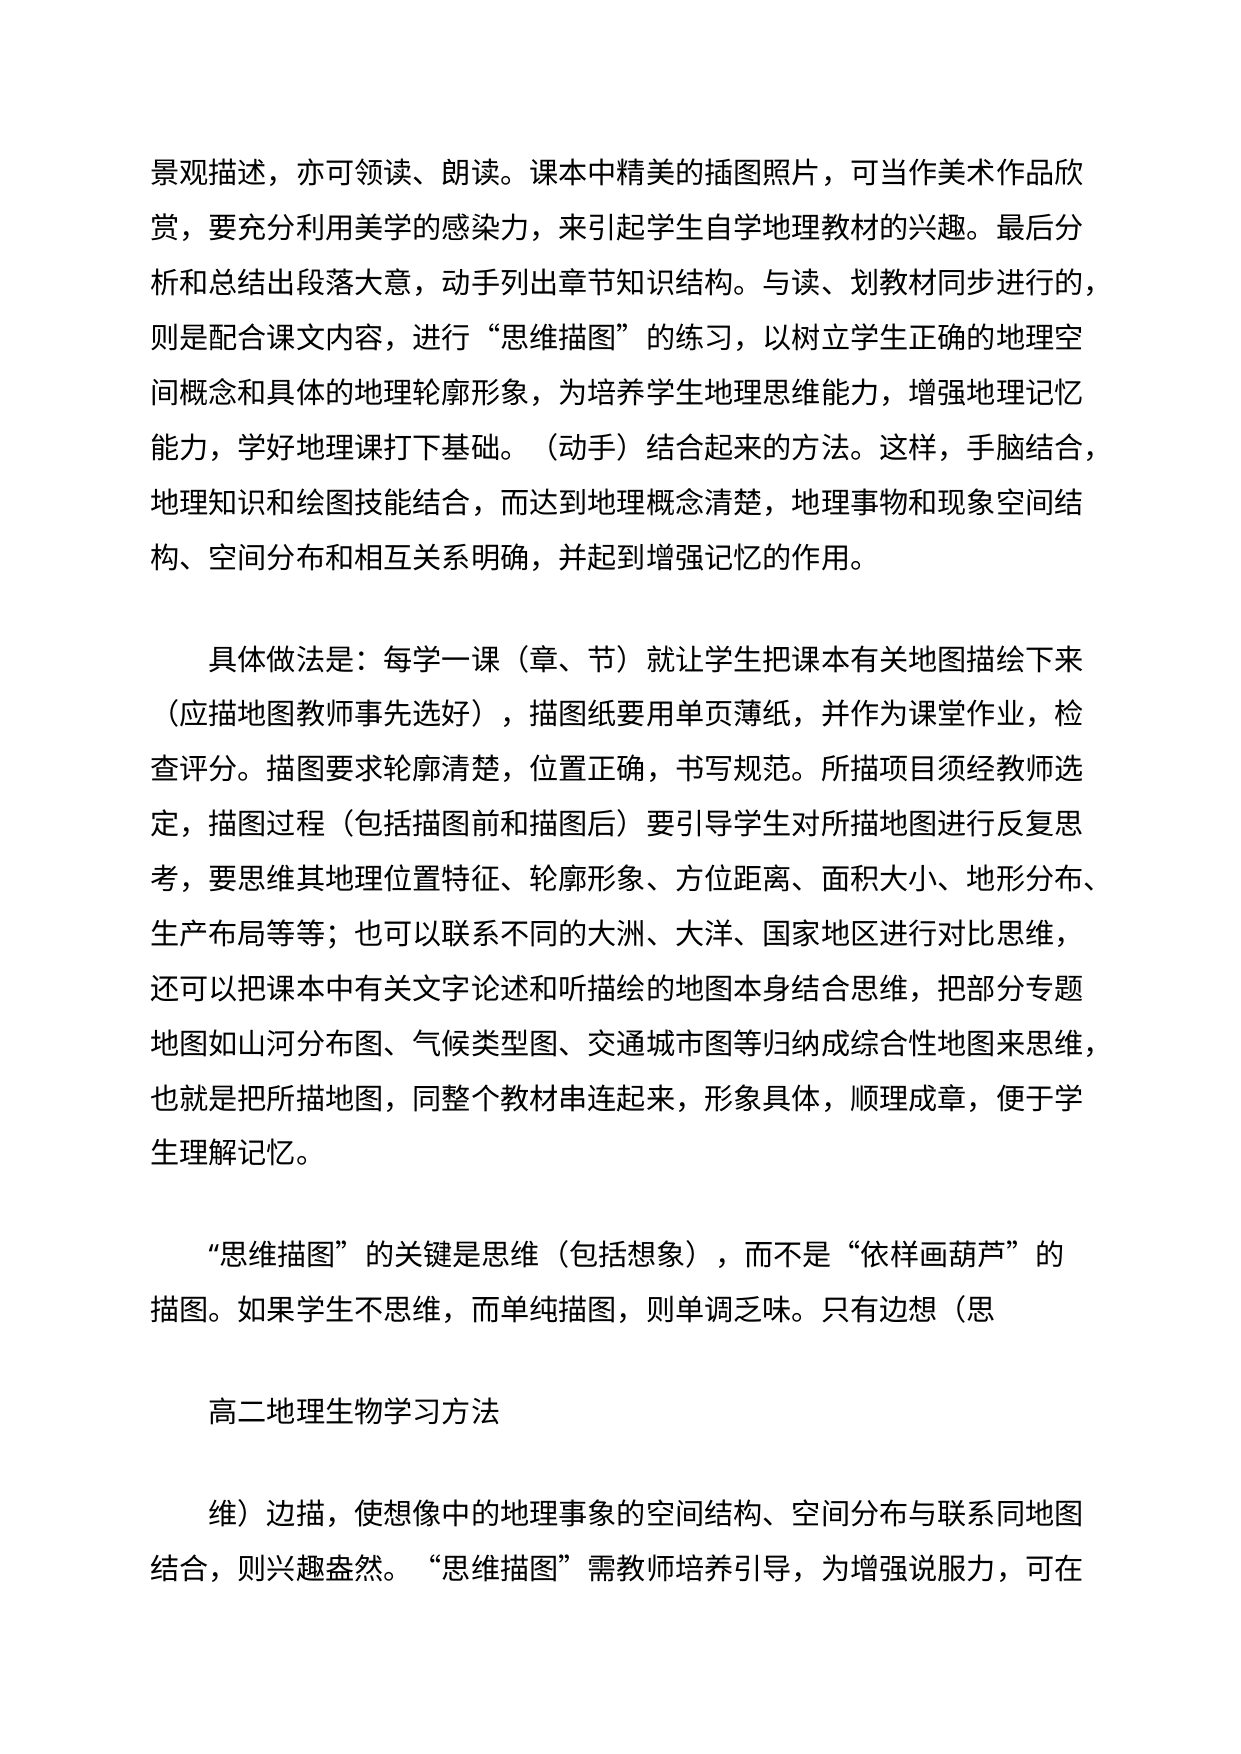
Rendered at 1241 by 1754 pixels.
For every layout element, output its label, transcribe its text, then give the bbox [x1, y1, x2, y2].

text “思维描图”的关键是思维（包括想象），而不是“依样画葫芦”的描图。如果学生不思维，而单纯描图，则单调乏味。只有边想（思 [150, 1232, 1090, 1329]
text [150, 1490, 1090, 1588]
text 高二地理生物学习方法 [150, 1389, 1090, 1431]
text 具体做法是：每学一课（章、节）就让学生把课本有关地图描绘下来（应描地图教师事先选好），描图纸要用单页薄纸，并作为课堂作业，检查评分。描图要求轮廓清楚，位置正确，书写规范。所描项目须经教师选定，描图过程（包括描图前和描图后）要引导学生对所描地图进行反复思考，要思维其地理位置特征、轮廓形象、方位距离、面积大小、地形分布、生产布局等等；也可以联系不同的大洲、大洋、国家地区进行对比思维，还可以把课本中有关文字论述和听描绘的地图本身结合思维，把部分专题地图如山河分布图、气候类型图、交通城市图等归纳成综合性地图来思维，也就是把所描地图，同整个教材串连起来，形象具体，顺理成章，便于学生理解记忆。 [150, 636, 1090, 1172]
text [150, 150, 1090, 577]
